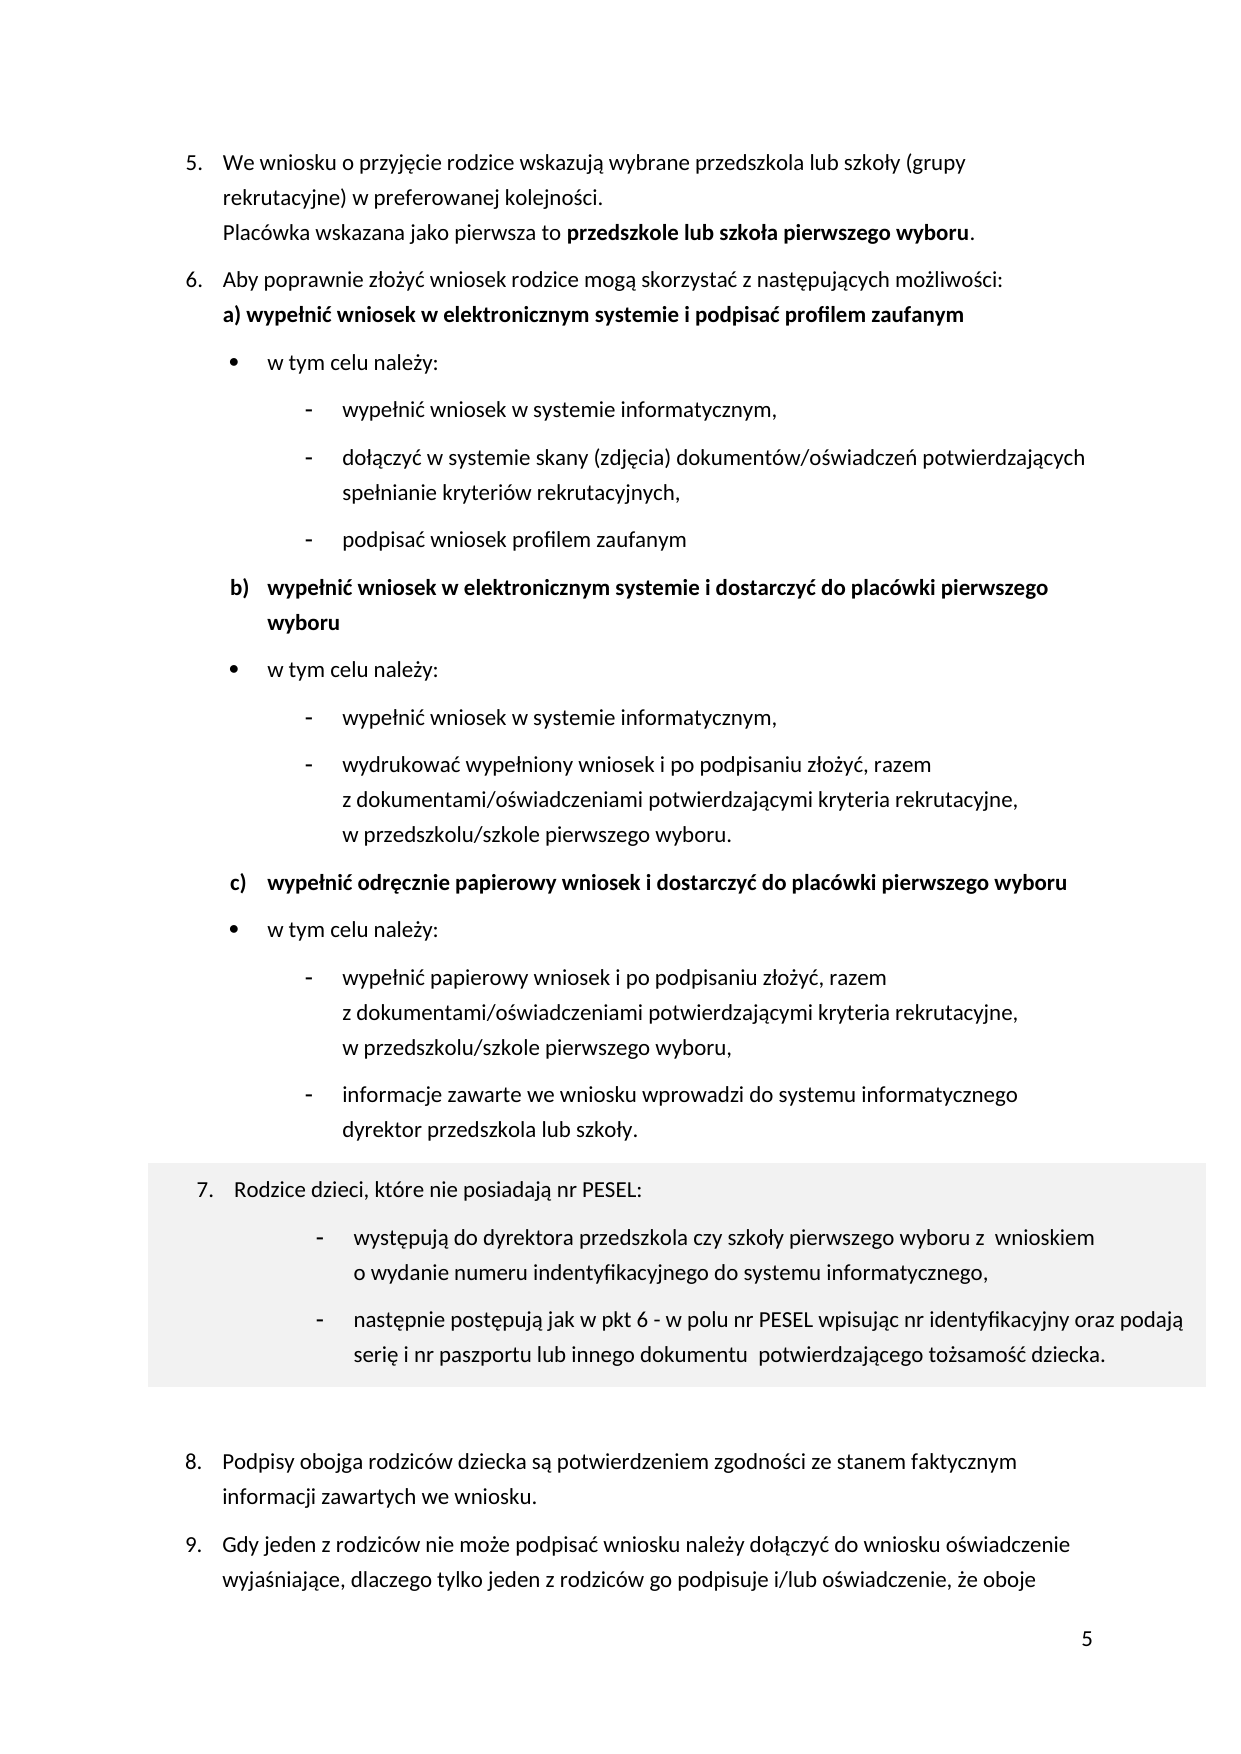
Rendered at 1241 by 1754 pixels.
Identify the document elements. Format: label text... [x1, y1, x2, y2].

list dołączyć w systemie skany (zdjęcia) dokumentów/oświadczeń potwierdzających spełnianie kryteriów rekrutacyjnych, [305, 443, 1093, 506]
list w tym celu należy: [230, 348, 1093, 376]
list podpisać wniosek profilem zaufanym [305, 525, 1093, 553]
list wypełnić wniosek w systemie informatycznym, [305, 703, 1093, 731]
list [185, 1530, 1093, 1593]
list Aby poprawnie złożyć wniosek rodzice mogą skorzystać z następujących możliwości: a) wypełnić wniosek w elektronicznym systemie i podpisać profilem zaufanym [185, 265, 1093, 328]
list wypełnić wniosek w systemie informatycznym, [305, 395, 1093, 423]
list wypełnić odręcznie papierowy wniosek i dostarczyć do placówki pierwszego wyboru [230, 868, 1093, 896]
table_header Rodzice dzieci, które nie posiadają nr PESEL: występują do dyrektora przedszkola czy szkoły pierwszego wyboru z wnioskiem o wydanie numeru indentyfikacyjnego do systemu informatycznego, następnie postępują jak w pkt 6 - w polu nr PESEL wpisując nr identyfikacyjny oraz podają serię i nr paszportu lub innego dokumentu potwierdzającego tożsamość dziecka. [148, 1163, 1206, 1387]
list We wniosku o przyjęcie rodzice wskazują wybrane przedszkola lub szkoły (grupy rekrutacyjne) w preferowanej kolejności. Placówka wskazana jako pierwsza to przedszkole lub szkoła pierwszego wyboru. [185, 148, 1093, 246]
list w tym celu należy: [230, 655, 1093, 683]
list w tym celu należy: [230, 915, 1093, 943]
list wydrukować wypełniony wniosek i po podpisaniu złożyć, razem z dokumentami/oświadczeniami potwierdzającymi kryteria rekrutacyjne, w przedszkolu/szkole pierwszego wyboru. [305, 750, 1093, 848]
list informacje zawarte we wniosku wprowadzi do systemu informatycznego dyrektor przedszkola lub szkoły. [305, 1080, 1093, 1143]
list Podpisy obojga rodziców dziecka są potwierdzeniem zgodności ze stanem faktycznym informacji zawartych we wniosku. [185, 1447, 1093, 1510]
list wypełnić papierowy wniosek i po podpisaniu złożyć, razem z dokumentami/oświadczeniami potwierdzającymi kryteria rekrutacyjne, w przedszkolu/szkole pierwszego wyboru, [305, 963, 1093, 1061]
list wypełnić wniosek w elektronicznym systemie i dostarczyć do placówki pierwszego wyboru [230, 573, 1093, 636]
